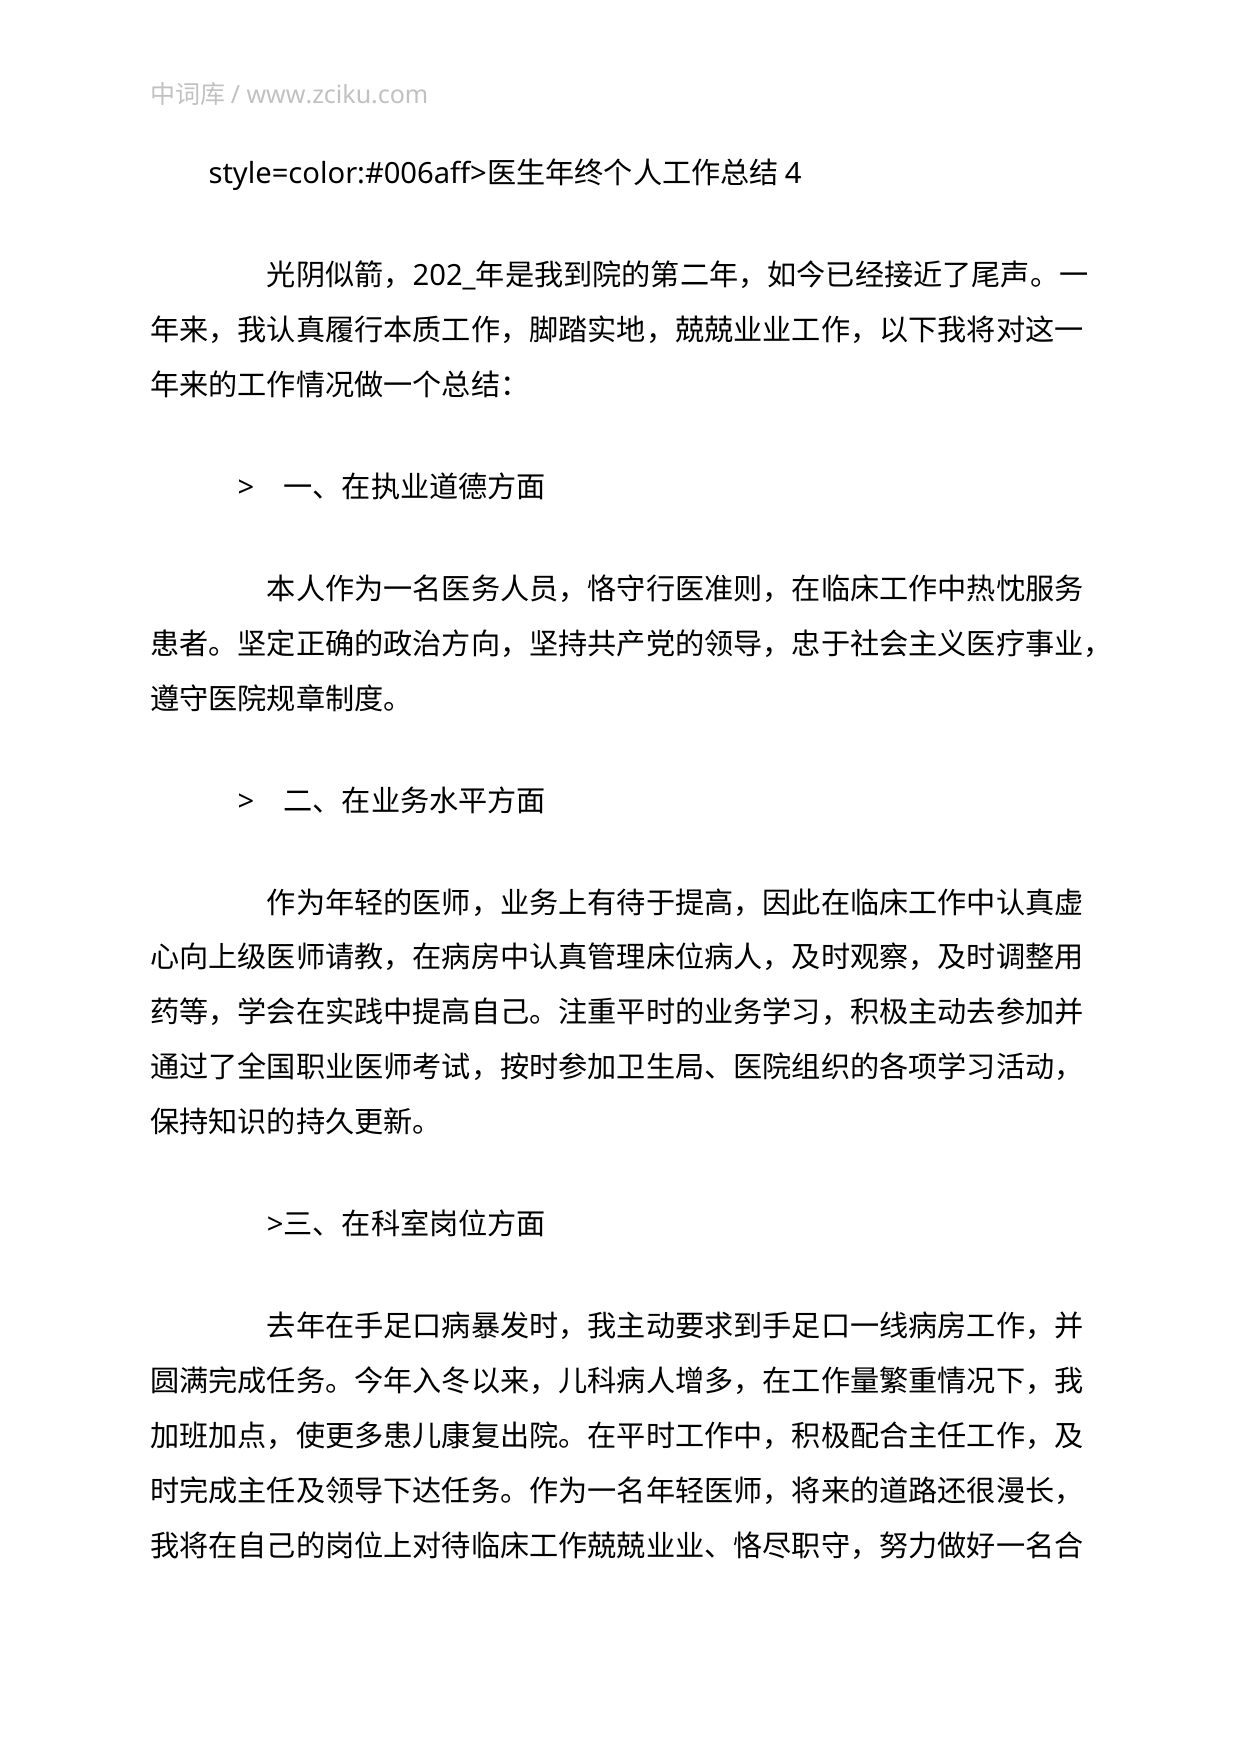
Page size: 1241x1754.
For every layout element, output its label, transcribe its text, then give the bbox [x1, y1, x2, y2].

text 本人作为一名医务人员，恪守行医准则，在临床工作中热忱服务患者。坚定正确的政治方向，坚持共产党的领导，忠于社会主义医疗事业，遵守医院规章制度。 [150, 566, 1090, 718]
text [150, 1302, 1090, 1564]
text 作为年轻的医师，业务上有待于提高，因此在临床工作中认真虚心向上级医师请教，在病房中认真管理床位病人，及时观察，及时调整用药等，学会在实践中提高自己。注重平时的业务学习，积极主动去参加并通过了全国职业医师考试，按时参加卫生局、医院组织的各项学习活动，保持知识的持久更新。 [150, 879, 1090, 1141]
text > 二、在业务水平方面 [150, 777, 1090, 819]
text style=color:#006aff>医生年终个人工作总结4 [150, 150, 1090, 192]
text > 一、在执业道德方面 [150, 464, 1090, 506]
text 光阴似箭，202_年是我到院的第二年，如今已经接近了尾声。一年来，我认真履行本质工作，脚踏实地，兢兢业业工作，以下我将对这一年来的工作情况做一个总结： [150, 252, 1090, 404]
text >三、在科室岗位方面 [150, 1201, 1090, 1243]
